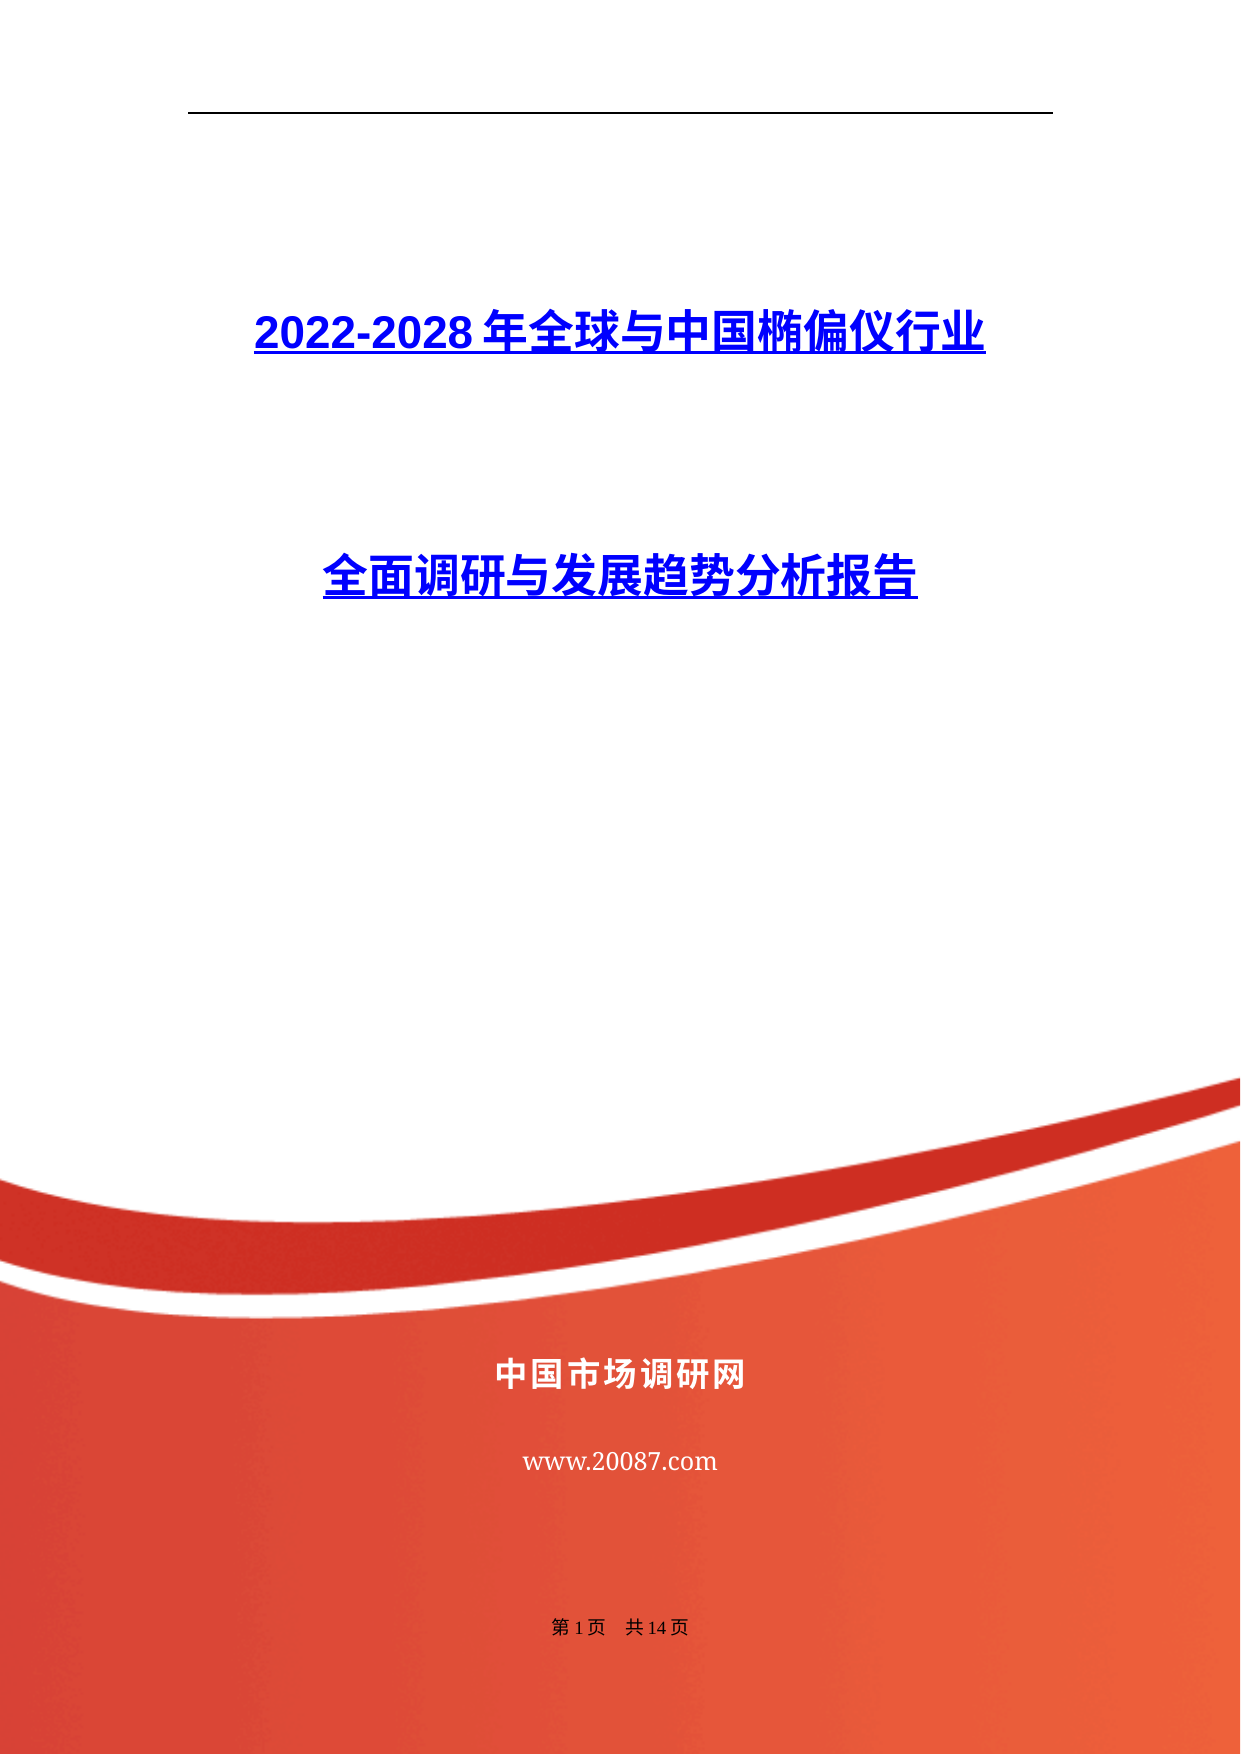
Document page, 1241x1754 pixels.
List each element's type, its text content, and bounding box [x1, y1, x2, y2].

subtitle 中国市场调研网 [187, 1339, 1053, 1404]
picture [0, 1006, 1241, 1754]
table_header 2022-2028年全球与中国椭偏仪行业全面调研与发展趋势分析报告 [188, 207, 1053, 773]
text www.20087.com [187, 1428, 1053, 1493]
